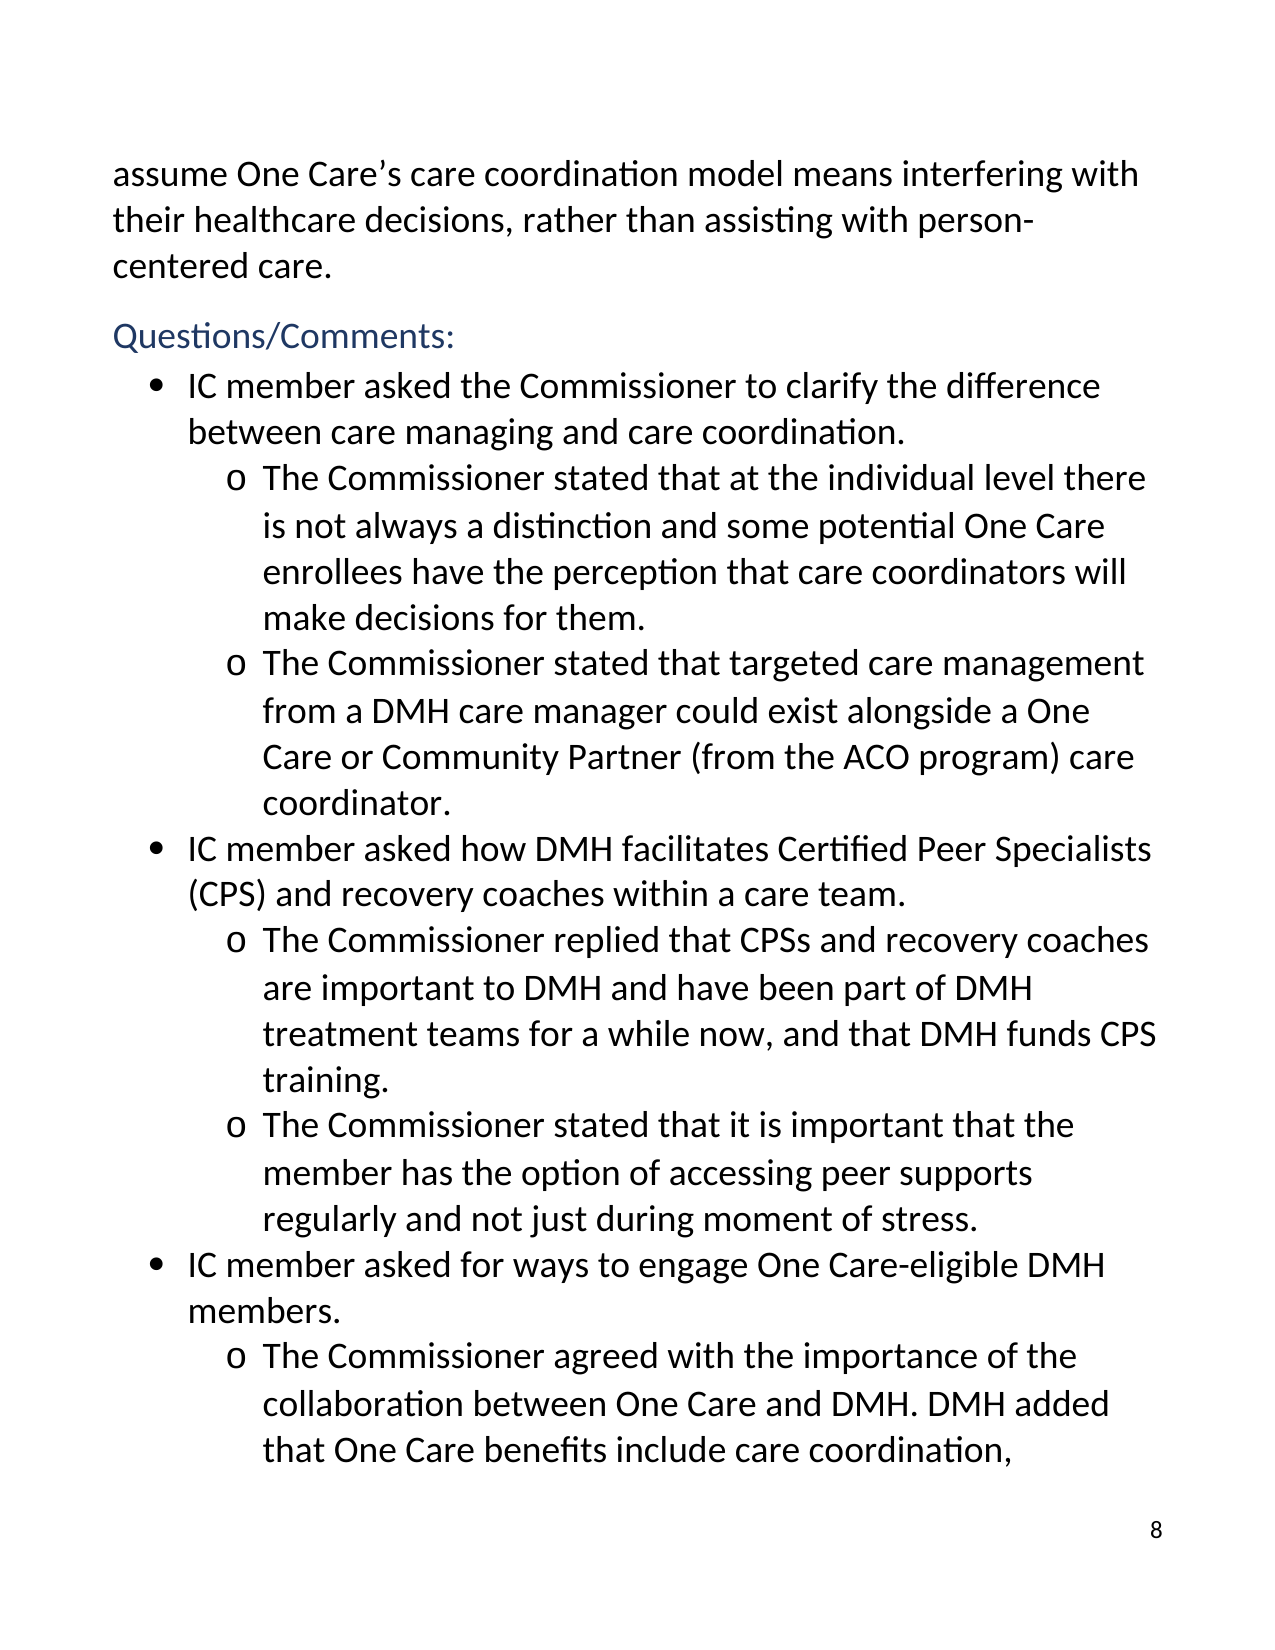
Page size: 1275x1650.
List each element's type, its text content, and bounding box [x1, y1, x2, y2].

list IC member asked how DMH facilitates Certified Peer Specialists (CPS) and recovery coaches within a care team. [150, 824, 1162, 916]
list The Commissioner stated that it is important that the member has the option of accessing peer supports regularly and not just during moment of stress. [225, 1101, 1162, 1241]
list The Commissioner replied that CPSs and recovery coaches are important to DMH and have been part of DMH treatment teams for a while now, and that DMH funds CPS training. [225, 916, 1162, 1101]
list IC member asked the Commissioner to clarify the difference between care managing and care coordination. [150, 362, 1162, 454]
subtitle Questions/Comments: [112, 312, 1162, 358]
list The Commissioner stated that at the individual level there is not always a distinction and some potential One Care enrollees have the perception that care coordinators will make decisions for them. [225, 454, 1162, 639]
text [112, 150, 1162, 287]
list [225, 1332, 1162, 1472]
list The Commissioner stated that targeted care management from a DMH care manager could exist alongside a One Care or Community Partner (from the ACO program) care coordinator. [225, 639, 1162, 824]
list IC member asked for ways to engage One Care-eligible DMH members. [150, 1241, 1162, 1332]
